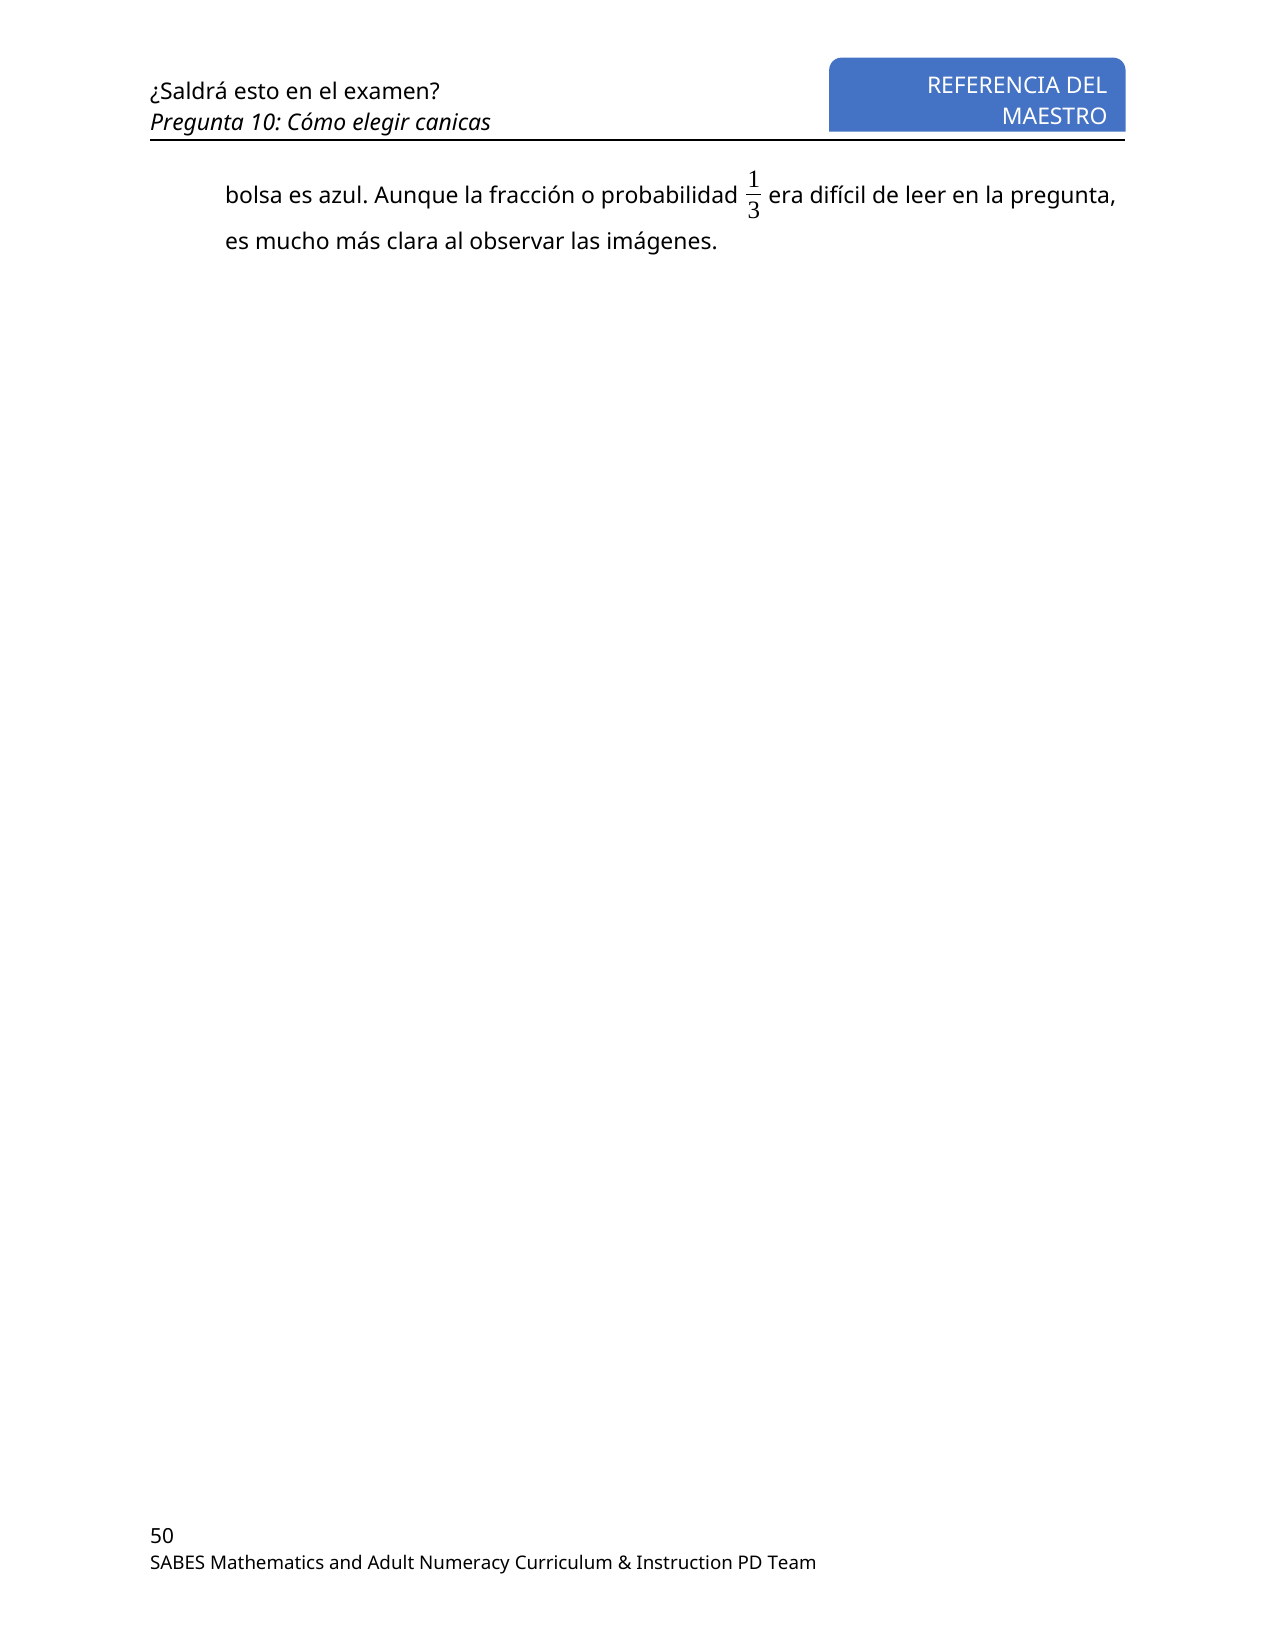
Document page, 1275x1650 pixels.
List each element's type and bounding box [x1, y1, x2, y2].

list [225, 166, 1125, 256]
